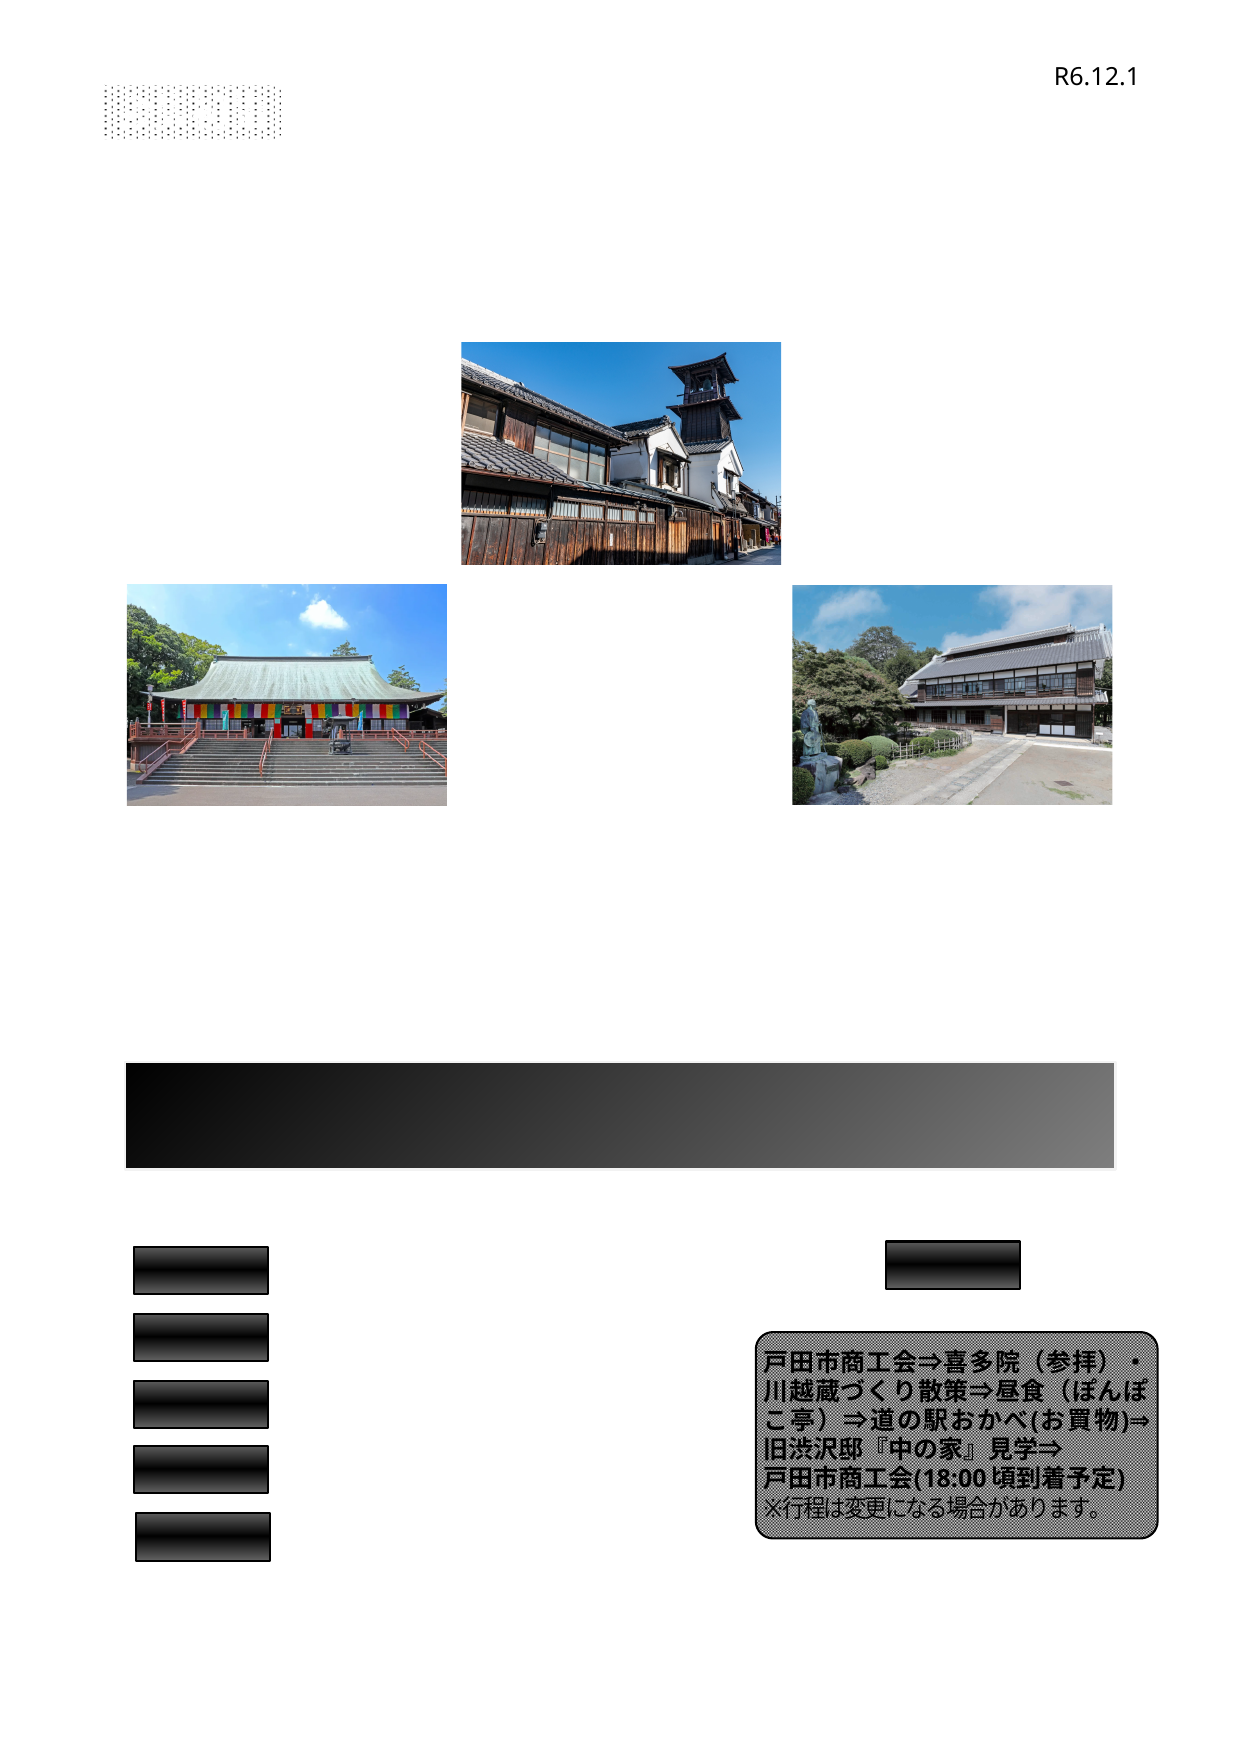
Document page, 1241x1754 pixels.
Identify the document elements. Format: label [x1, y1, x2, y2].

picture [126, 584, 447, 806]
picture [792, 585, 1113, 805]
picture [757, 1334, 1156, 1537]
picture [461, 342, 782, 565]
picture [100, 84, 282, 140]
